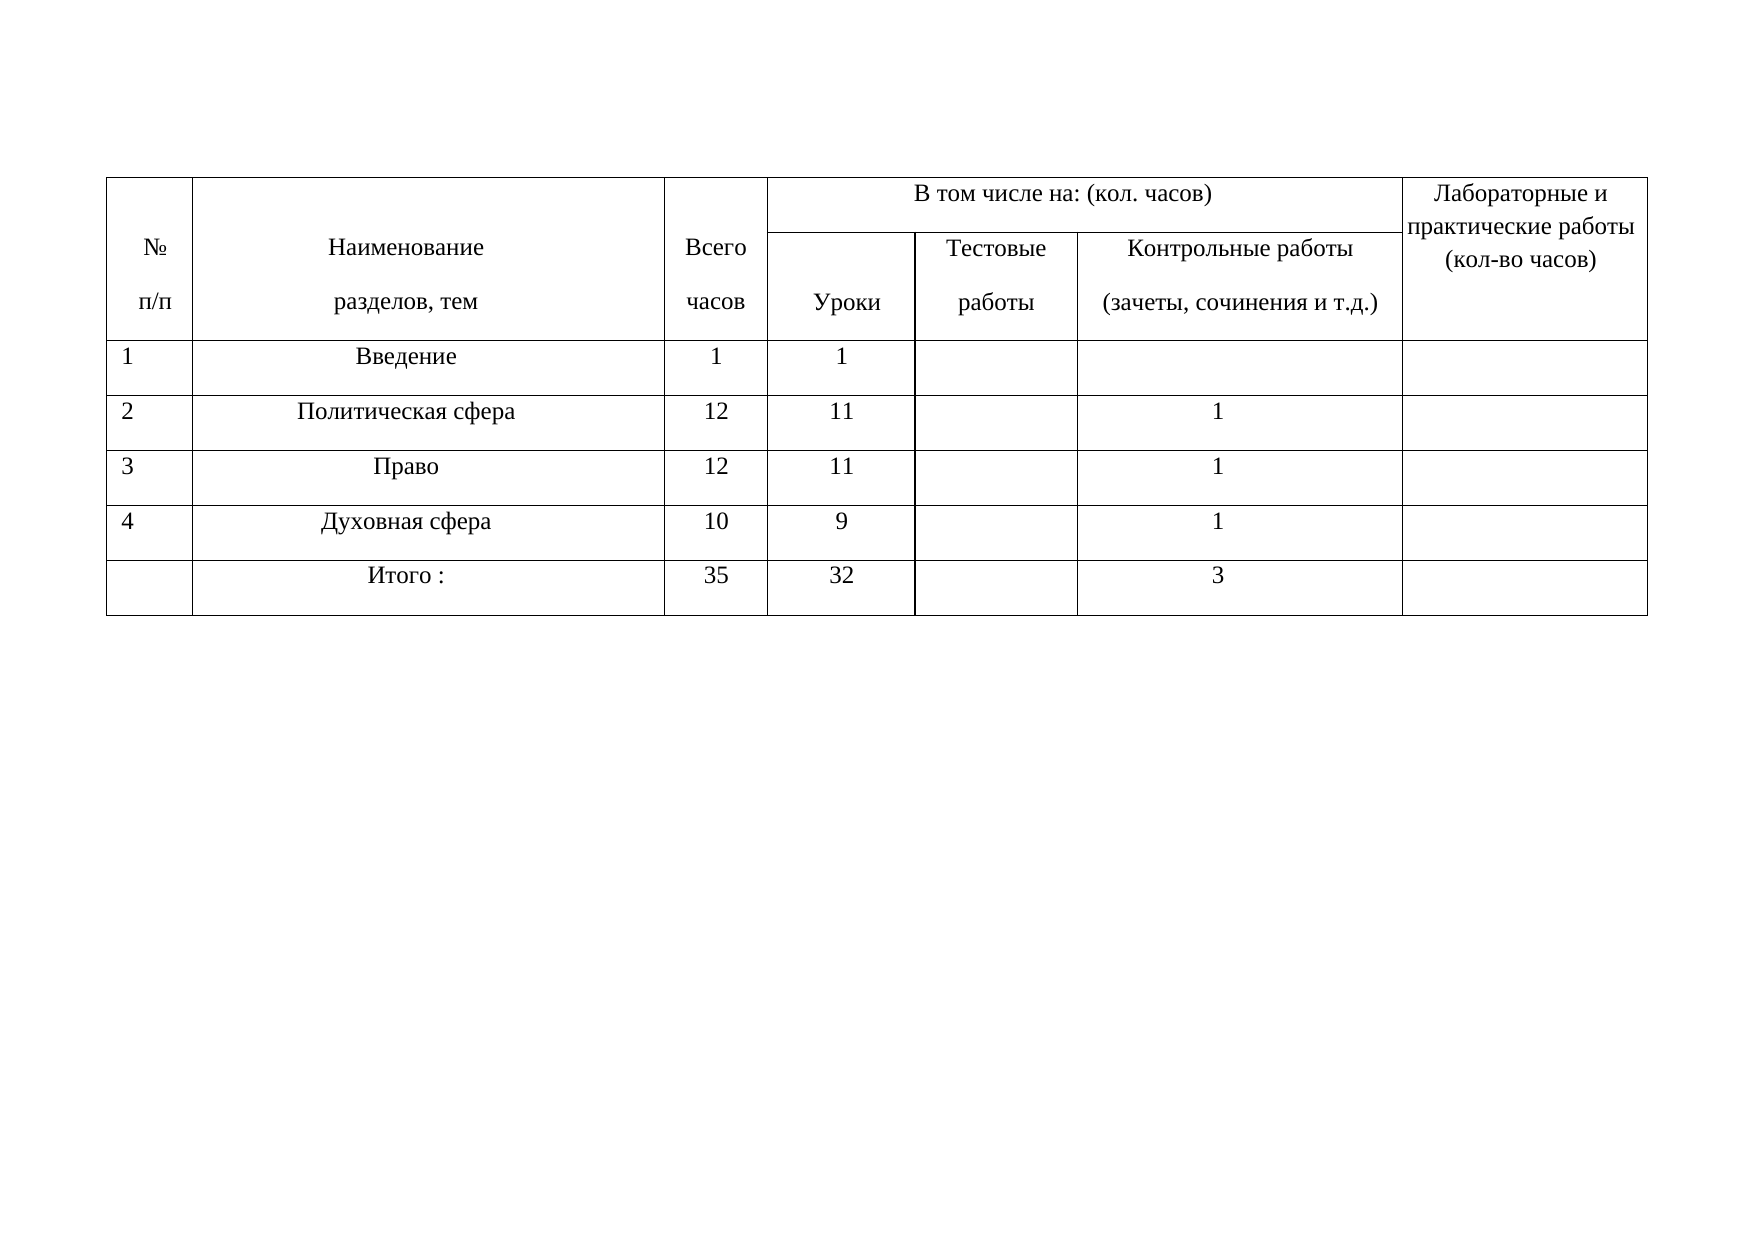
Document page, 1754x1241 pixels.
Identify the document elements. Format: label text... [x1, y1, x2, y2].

table_cell [916, 451, 1077, 505]
table_cell Право [193, 451, 664, 505]
table_header № п/п [107, 178, 192, 340]
table_cell 1 [1078, 451, 1402, 505]
table_header В том числе на: (кол. часов) [768, 178, 1402, 232]
table_header Лабораторные и практические работы (кол-во часов) [1403, 178, 1647, 340]
table_cell Политическая сфера [193, 396, 664, 450]
table_header Наименование разделов, тем [193, 178, 664, 340]
table_cell 11 [768, 451, 914, 505]
table_cell 1 [768, 341, 914, 395]
table_cell [1078, 341, 1402, 395]
table_cell [916, 506, 1077, 559]
table_cell [1403, 396, 1647, 450]
table_cell Введение [193, 341, 664, 395]
table_cell 10 [665, 506, 767, 559]
table_cell Духовная сфера [193, 506, 664, 559]
table_cell [1403, 451, 1647, 505]
table_cell 3 [1078, 561, 1402, 614]
table_cell Уроки [768, 233, 914, 340]
table_cell [1403, 341, 1647, 395]
table_cell 1 [107, 341, 192, 395]
table_cell 4 [107, 506, 192, 559]
table_cell Итого : [193, 561, 664, 614]
table_cell 1 [1078, 396, 1402, 450]
table_cell 12 [665, 451, 767, 505]
table_cell [916, 341, 1077, 395]
table_cell 1 [1078, 506, 1402, 559]
table_cell 2 [107, 396, 192, 450]
table_cell Контрольные работы (зачеты, сочинения и т.д.) [1078, 233, 1402, 340]
table_cell [107, 561, 192, 614]
table_cell 35 [665, 561, 767, 614]
table_cell [916, 561, 1077, 614]
table_cell 12 [665, 396, 767, 450]
table_cell 9 [768, 506, 914, 559]
table_header Всего часов [665, 178, 767, 340]
table_cell [1403, 561, 1647, 614]
table_cell 1 [665, 341, 767, 395]
table_cell [1403, 506, 1647, 559]
table_cell 32 [768, 561, 914, 614]
table_cell 11 [768, 396, 914, 450]
table_cell Тестовые работы [916, 233, 1077, 340]
table_cell [916, 396, 1077, 450]
table_cell 3 [107, 451, 192, 505]
